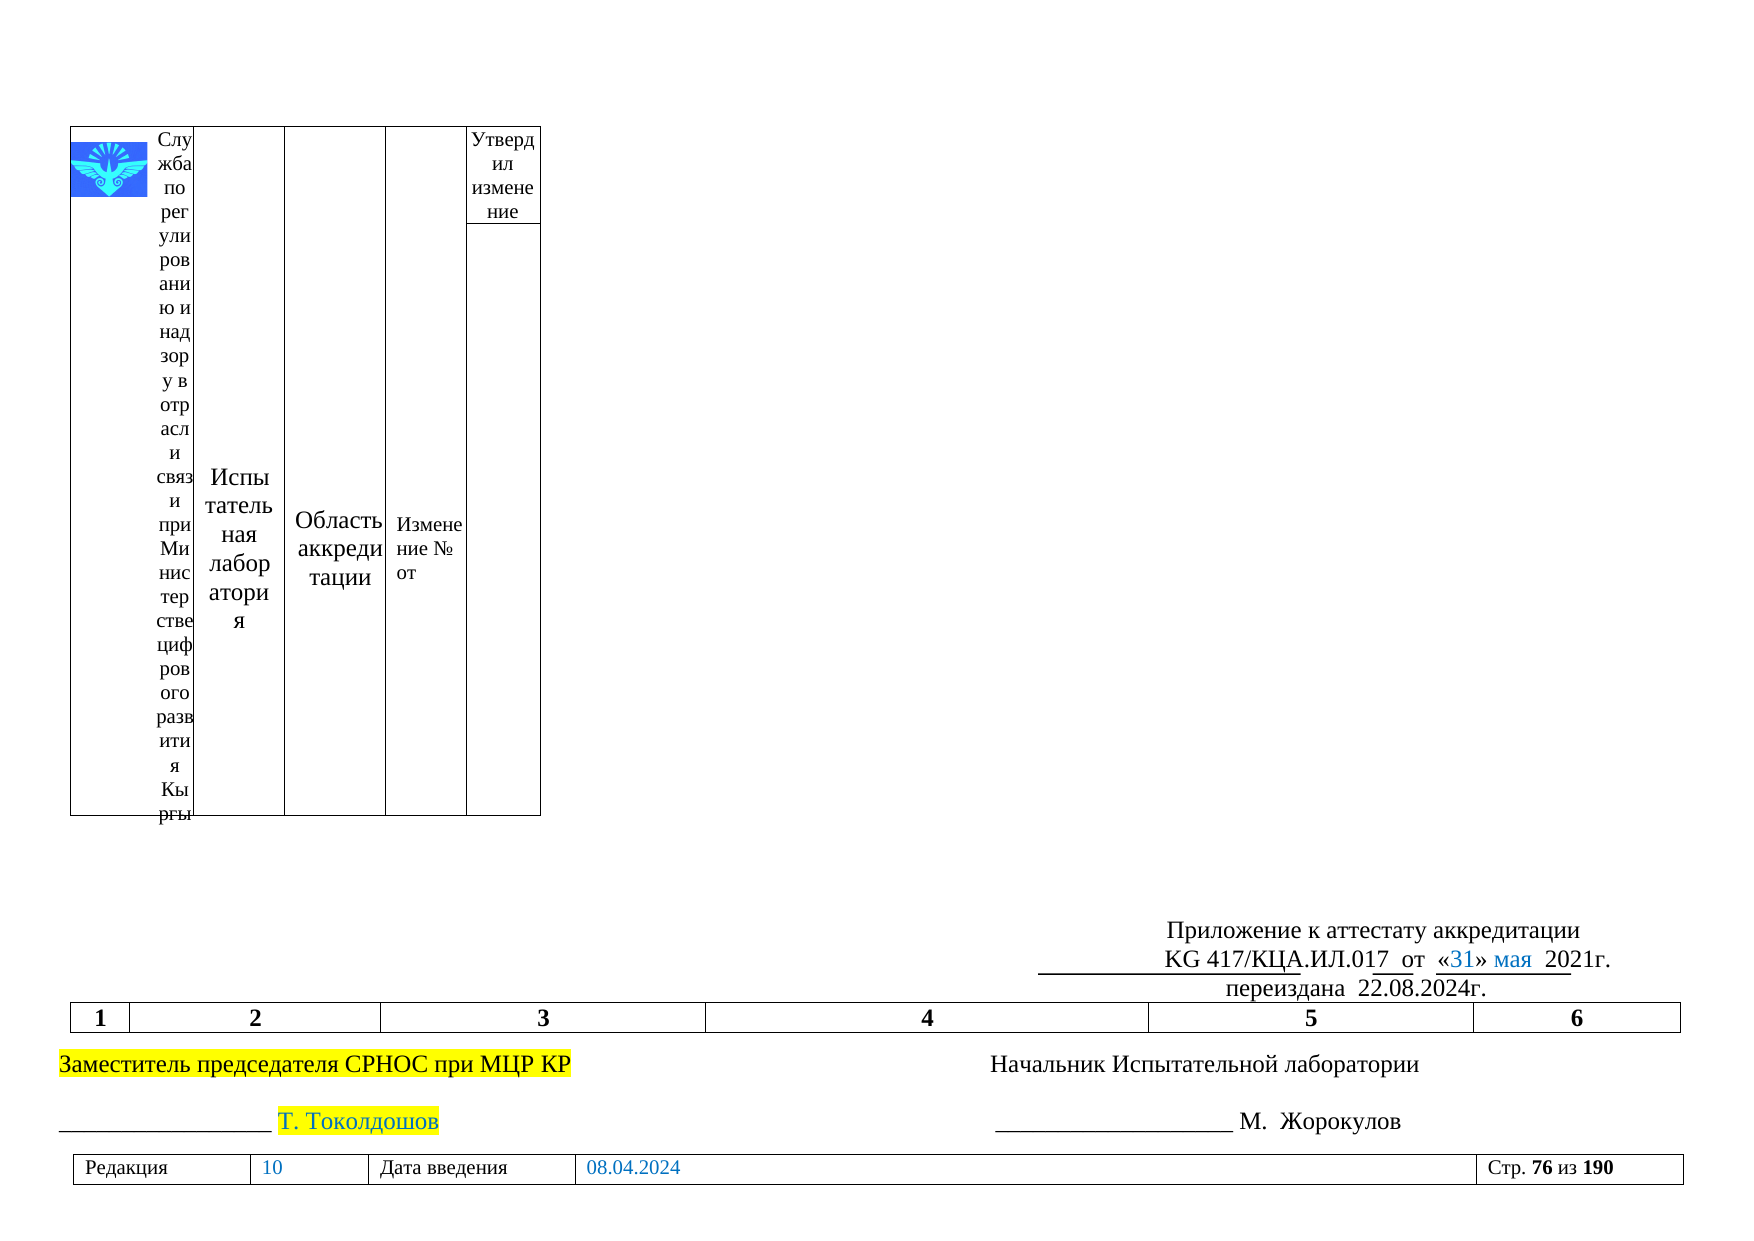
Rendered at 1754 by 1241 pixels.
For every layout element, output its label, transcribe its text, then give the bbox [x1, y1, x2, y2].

table_header 2 [130, 1003, 380, 1032]
subtitle Приложение к аттестату аккредитации [1166, 916, 1695, 944]
table_header 4 [706, 1003, 1148, 1032]
table_header 5 [1149, 1003, 1473, 1032]
table_header 6 [1474, 1003, 1680, 1032]
table_header 3 [381, 1003, 705, 1032]
picture [71, 142, 148, 197]
text переиздана 22.08.2024г. [1226, 973, 1695, 1002]
table_header 1 [71, 1003, 129, 1032]
text KG 417/КЦА.ИЛ.017 от «31» мая 2021г. [1076, 944, 1695, 973]
